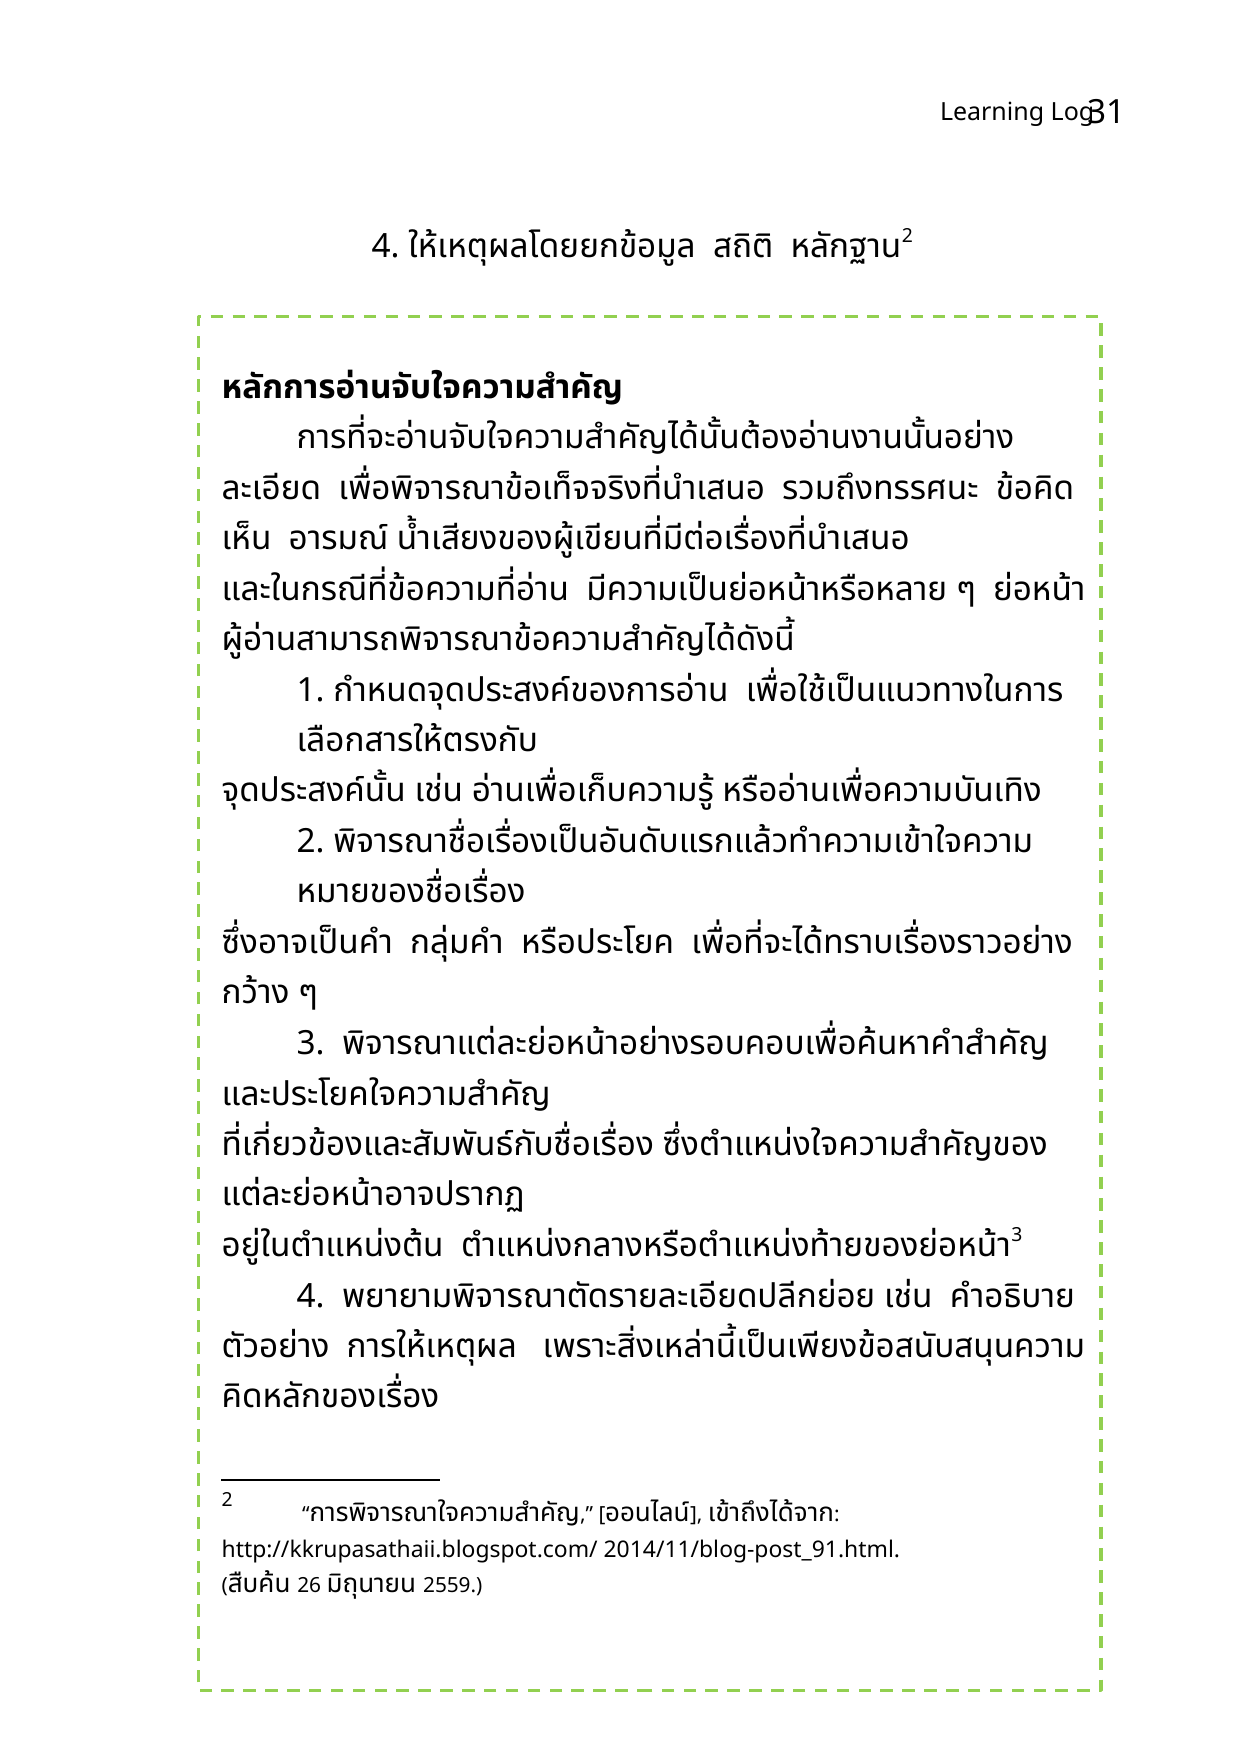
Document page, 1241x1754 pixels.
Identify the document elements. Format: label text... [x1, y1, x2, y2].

text 3. พิจารณาแต่ละย่อหน้าอย่างรอบคอบเพื่อค้นหาคำสำคัญ และประโยคใจความสำคัญ [221, 1019, 1090, 1120]
text 1. กำหนดจุดประสงค์ของการอ่าน เพื่อใช้เป็นแนวทางในการเลือกสารให้ตรงกับ [221, 665, 1090, 766]
text 4. ให้เหตุผลโดยยกข้อมูล สถิติ หลักฐาน [296, 221, 1084, 272]
text ซึ่งอาจเป็นคำ กลุ่มคำ หรือประโยค เพื่อที่จะได้ทราบเรื่องราวอย่างกว้าง ๆ [221, 918, 1090, 1019]
text 4. พยายามพิจารณาตัดรายละเอียดปลีกย่อย เช่น คำอธิบาย ตัวอย่าง การให้เหตุผล เพราะสิ่งเหล่านี้เป็นเพียงข้อสนับสนุนความคิดหลักของเรื่อง [221, 1271, 1090, 1423]
text จุดประสงค์นั้น เช่น อ่านเพื่อเก็บความรู้ หรืออ่านเพื่อความบันเทิง [221, 766, 1090, 817]
text อยู่ในตำแหน่งต้น ตำแหน่งกลางหรือตำแหน่งท้ายของย่อหน้า [221, 1221, 1090, 1271]
text 2. พิจารณาชื่อเรื่องเป็นอันดับแรกแล้วทำความเข้าใจความหมายของชื่อเรื่อง [221, 817, 1090, 918]
text หลักการอ่านจับใจความสำคัญ [221, 363, 1084, 413]
text ที่เกี่ยวข้องและสัมพันธ์กับชื่อเรื่อง ซึ่งตำแหน่งใจความสำคัญของแต่ละย่อหน้าอาจปรากฏ [221, 1120, 1090, 1221]
text การที่จะอ่านจับใจความสำคัญได้นั้นต้องอ่านงานนั้นอย่างละเอียด เพื่อพิจารณาข้อเท็จจริงที่นำเสนอ รวมถึงทรรศนะ ข้อคิดเห็น อารมณ์ น้ำเสียงของผู้เขียนที่มีต่อเรื่องที่นำเสนอ [221, 413, 1090, 564]
text และในกรณีที่ข้อความที่อ่าน มีความเป็นย่อหน้าหรือหลาย ๆ ย่อหน้า ผู้อ่านสามารถพิจารณาข้อความสำคัญได้ดังนี้ [221, 564, 1090, 665]
